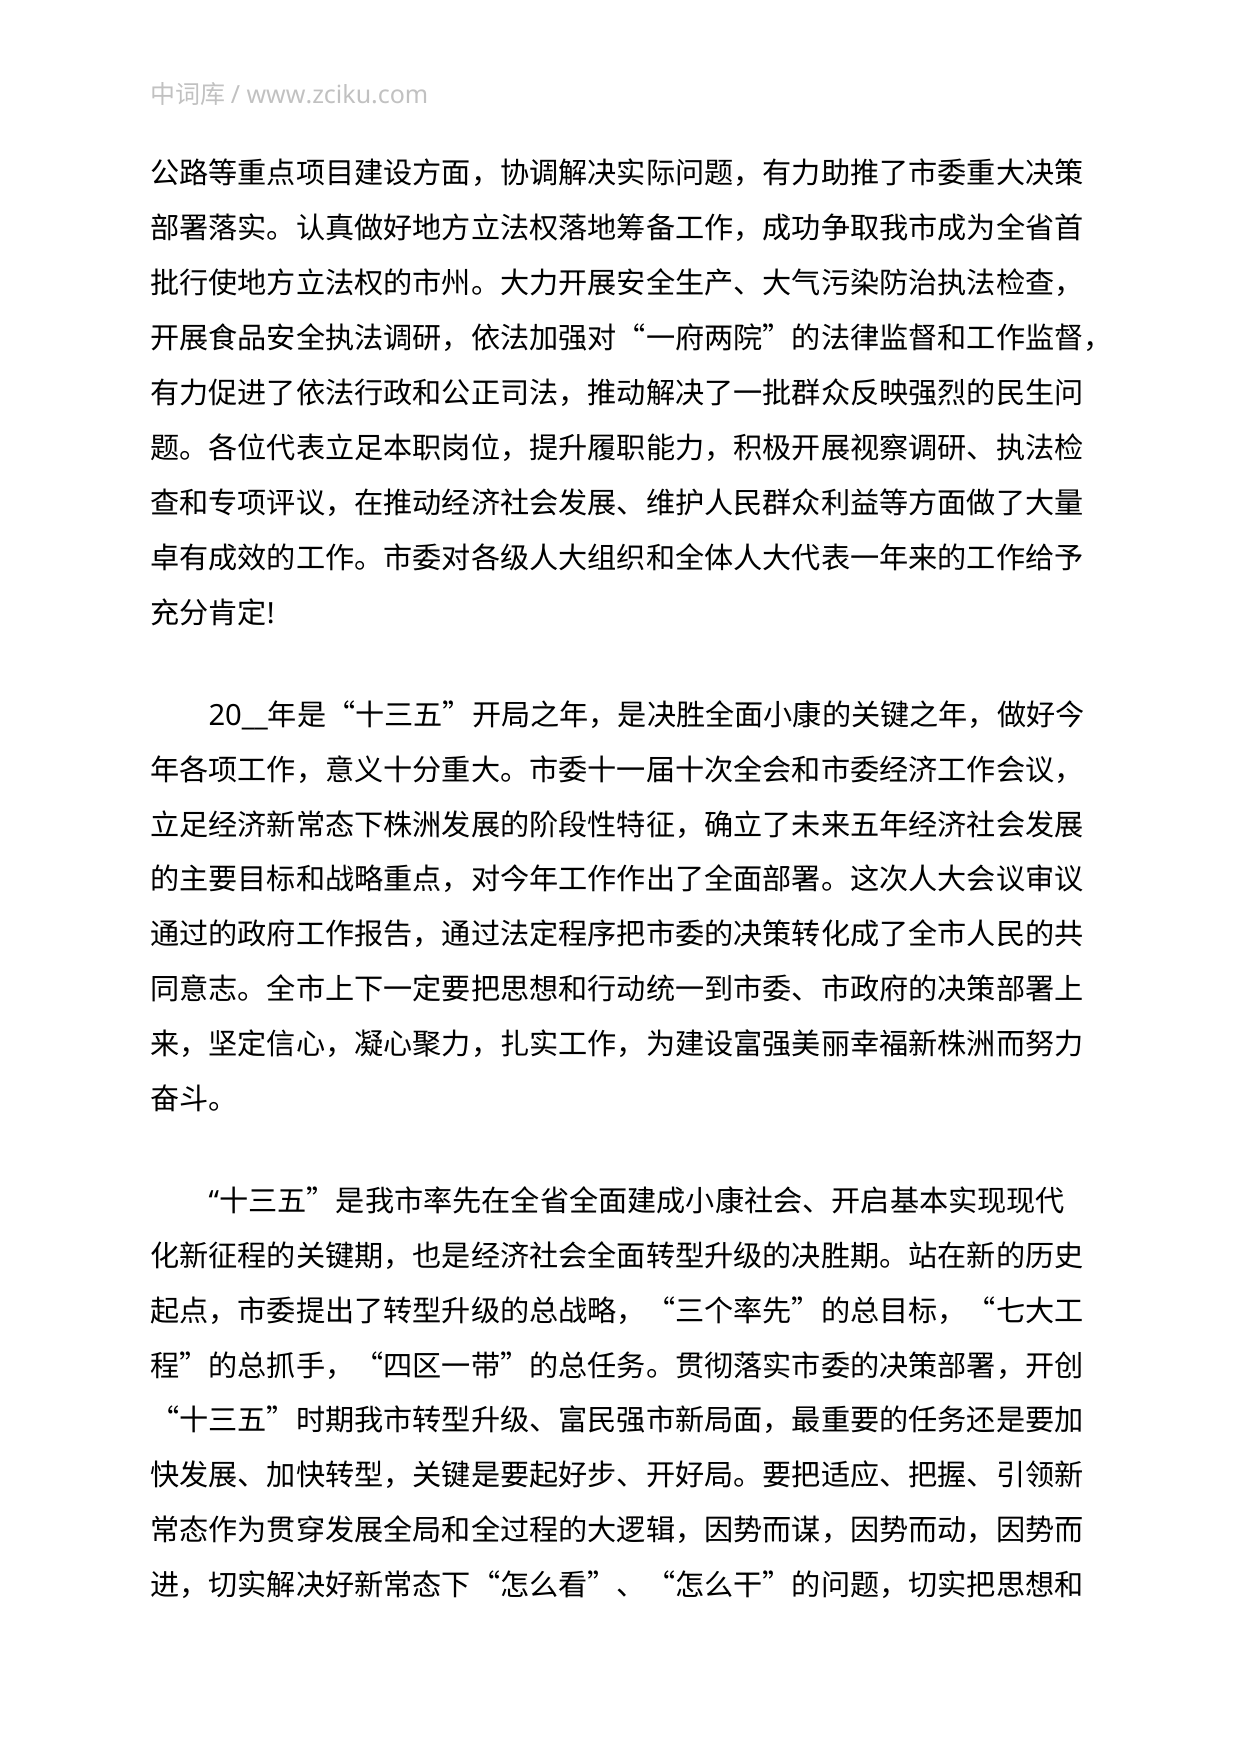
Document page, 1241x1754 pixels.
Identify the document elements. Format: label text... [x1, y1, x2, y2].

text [150, 150, 1090, 632]
text 20__年是“十三五”开局之年，是决胜全面小康的关键之年，做好今年各项工作，意义十分重大。市委十一届十次全会和市委经济工作会议，立足经济新常态下株洲发展的阶段性特征，确立了未来五年经济社会发展的主要目标和战略重点，对今年工作作出了全面部署。这次人大会议审议通过的政府工作报告，通过法定程序把市委的决策转化成了全市人民的共同意志。全市上下一定要把思想和行动统一到市委、市政府的决策部署上来，坚定信心，凝心聚力，扎实工作，为建设富强美丽幸福新株洲而努力奋斗。 [150, 691, 1090, 1118]
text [150, 1177, 1090, 1604]
